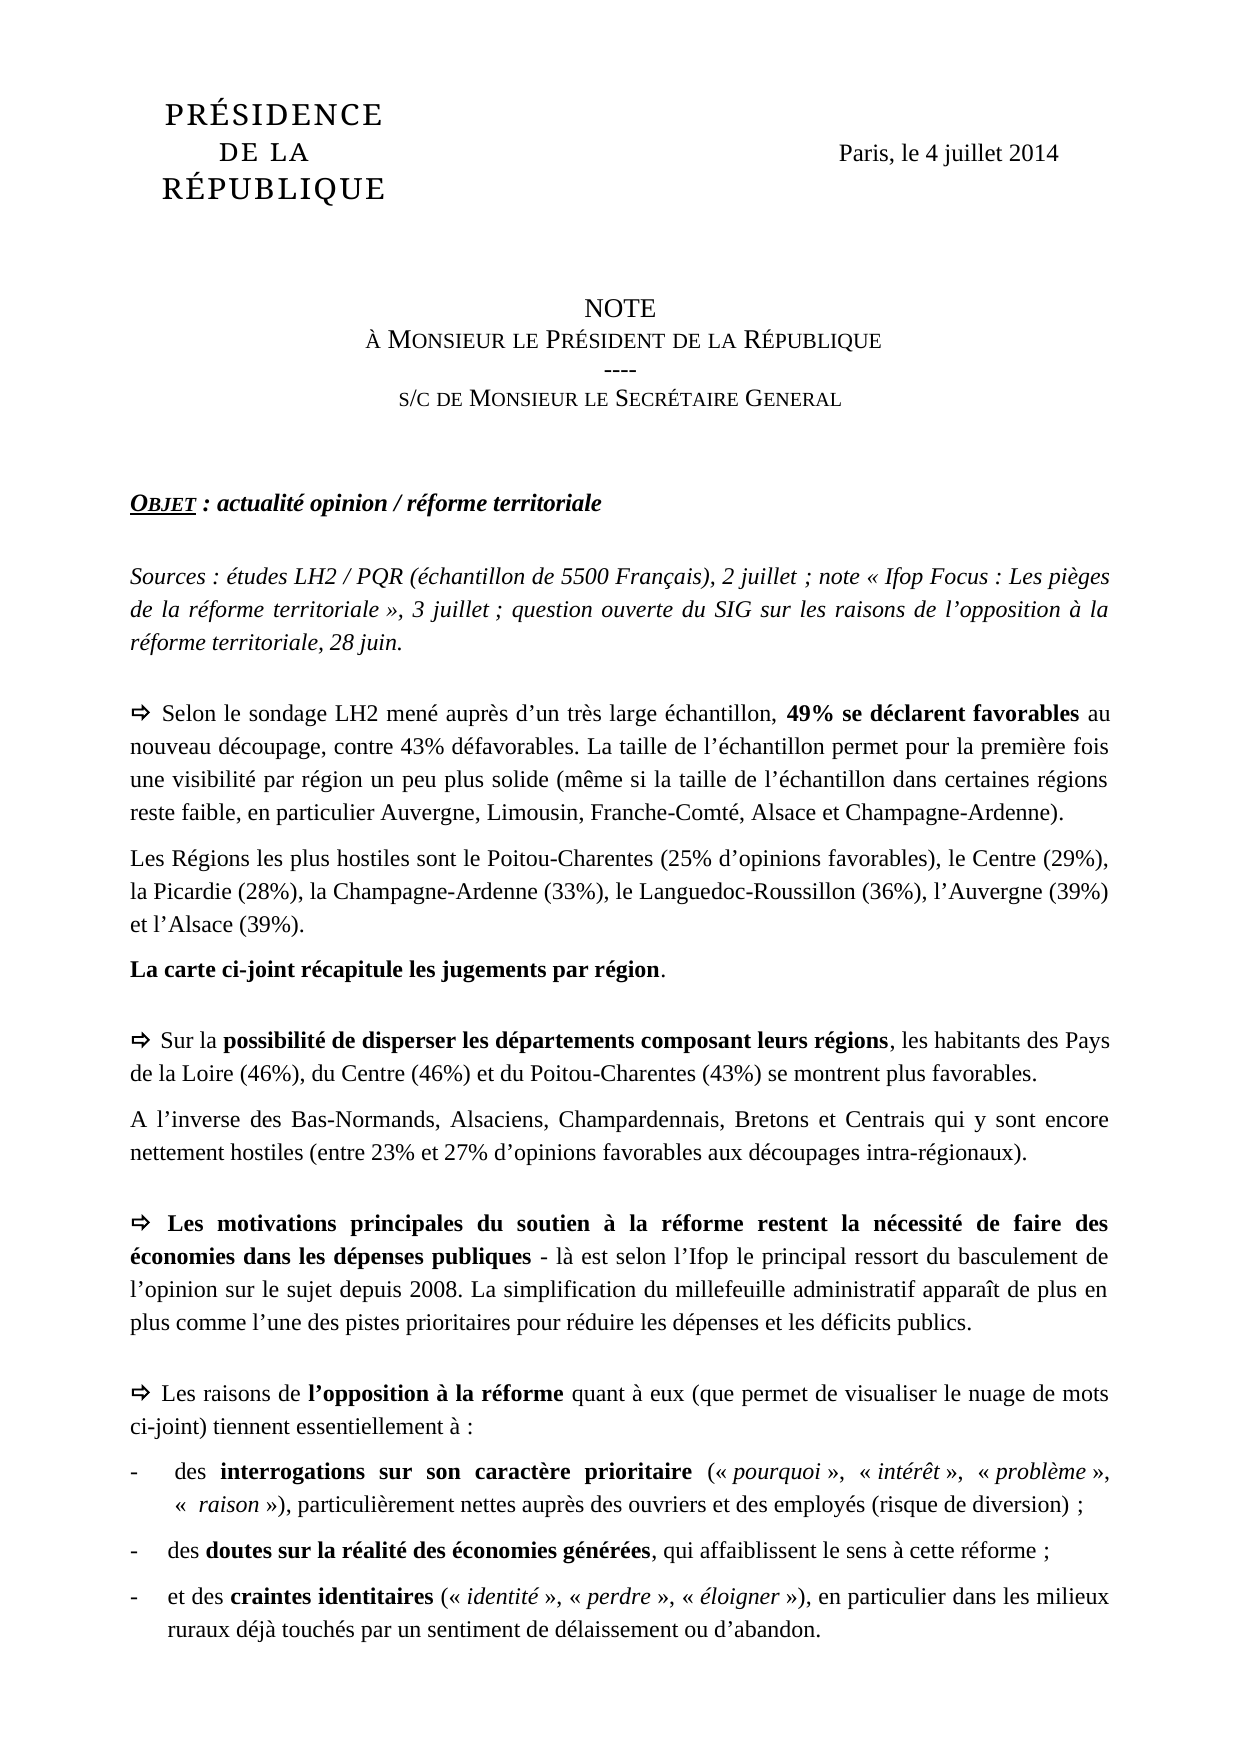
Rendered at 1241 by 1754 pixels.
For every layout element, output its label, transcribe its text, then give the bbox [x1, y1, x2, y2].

text Les Régions les plus hostiles sont le Poitou-Charentes (25% d’opinions favorables), le Centre (29%), la Picardie (28%), la Champagne-Ardenne (33%), le Languedoc-Roussillon (36%), l’Auvergne (39%) et l’Alsace (39%). [130, 844, 1110, 937]
text s/c de Monsieur le Secrétaire General [130, 383, 1110, 412]
text Les motivations principales du soutien à la réforme restent la nécessité de faire des économies dans les dépenses publiques - là est selon l’Ifop le principal ressort du basculement de l’opinion sur le sujet depuis 2008. La simplification du millefeuille administratif apparaît de plus en plus comme l’une des pistes prioritaires pour réduire les dépenses et les déficits publics. [130, 1209, 1110, 1336]
text Objet : actualité opinion / réforme territoriale [130, 488, 1110, 517]
text PrÉsidence [130, 94, 416, 134]
text La carte ci-joint récapitule les jugements par région. [130, 956, 1110, 983]
text Selon le sondage LH2 mené auprès d’un très large échantillon, 49% se déclarent favorables au nouveau découpage, contre 43% défavorables. La taille de l’échantillon permet pour la première fois une visibilité par région un peu plus solide (même si la taille de l’échantillon dans certaines régions reste faible, en particulier Auvergne, Limousin, Franche-Comté, Alsace et Champagne-Ardenne). [130, 699, 1110, 826]
list des interrogations sur son caractère prioritaire (« pourquoi », « intérêt », « problème », « raison »), particulièrement nettes auprès des ouvriers et des employés (risque de diversion) ; [130, 1457, 1110, 1518]
text Sources : études LH2 / PQR (échantillon de 5500 Français), 2 juillet ; note « Ifop Focus : Les pièges de la réforme territoriale », 3 juillet ; question ouverte du SIG sur les raisons de l’opposition à la réforme territoriale, 28 juin. [130, 562, 1110, 656]
text de la Paris, le 4 juillet 2014 [218, 134, 1110, 168]
text Sur la possibilité de disperser les départements composant leurs régions, les habitants des Pays de la Loire (46%), du Centre (46%) et du Poitou-Charentes (43%) se montrent plus favorables. [130, 1026, 1110, 1087]
list des doutes sur la réalité des économies générées, qui affaiblissent le sens à cette réforme ; [130, 1536, 1110, 1564]
text ---- [130, 354, 1110, 383]
list et des craintes identitaires (« identité », « perdre », « éloigner »), en particulier dans les milieux ruraux déjà touchés par un sentiment de délaissement ou d’abandon. [130, 1582, 1110, 1642]
text à Monsieur le Président de la République [130, 323, 1110, 354]
text Les raisons de l’opposition à la réforme quant à eux (que permet de visualiser le nuage de mots ci-joint) tiennent essentiellement à : [130, 1379, 1110, 1439]
text NOTE [130, 292, 1110, 323]
text A l’inverse des Bas-Normands, Alsaciens, Champardennais, Bretons et Centrais qui y sont encore nettement hostiles (entre 23% et 27% d’opinions favorables aux découpages intra-régionaux). [130, 1105, 1110, 1166]
text République [130, 168, 416, 208]
